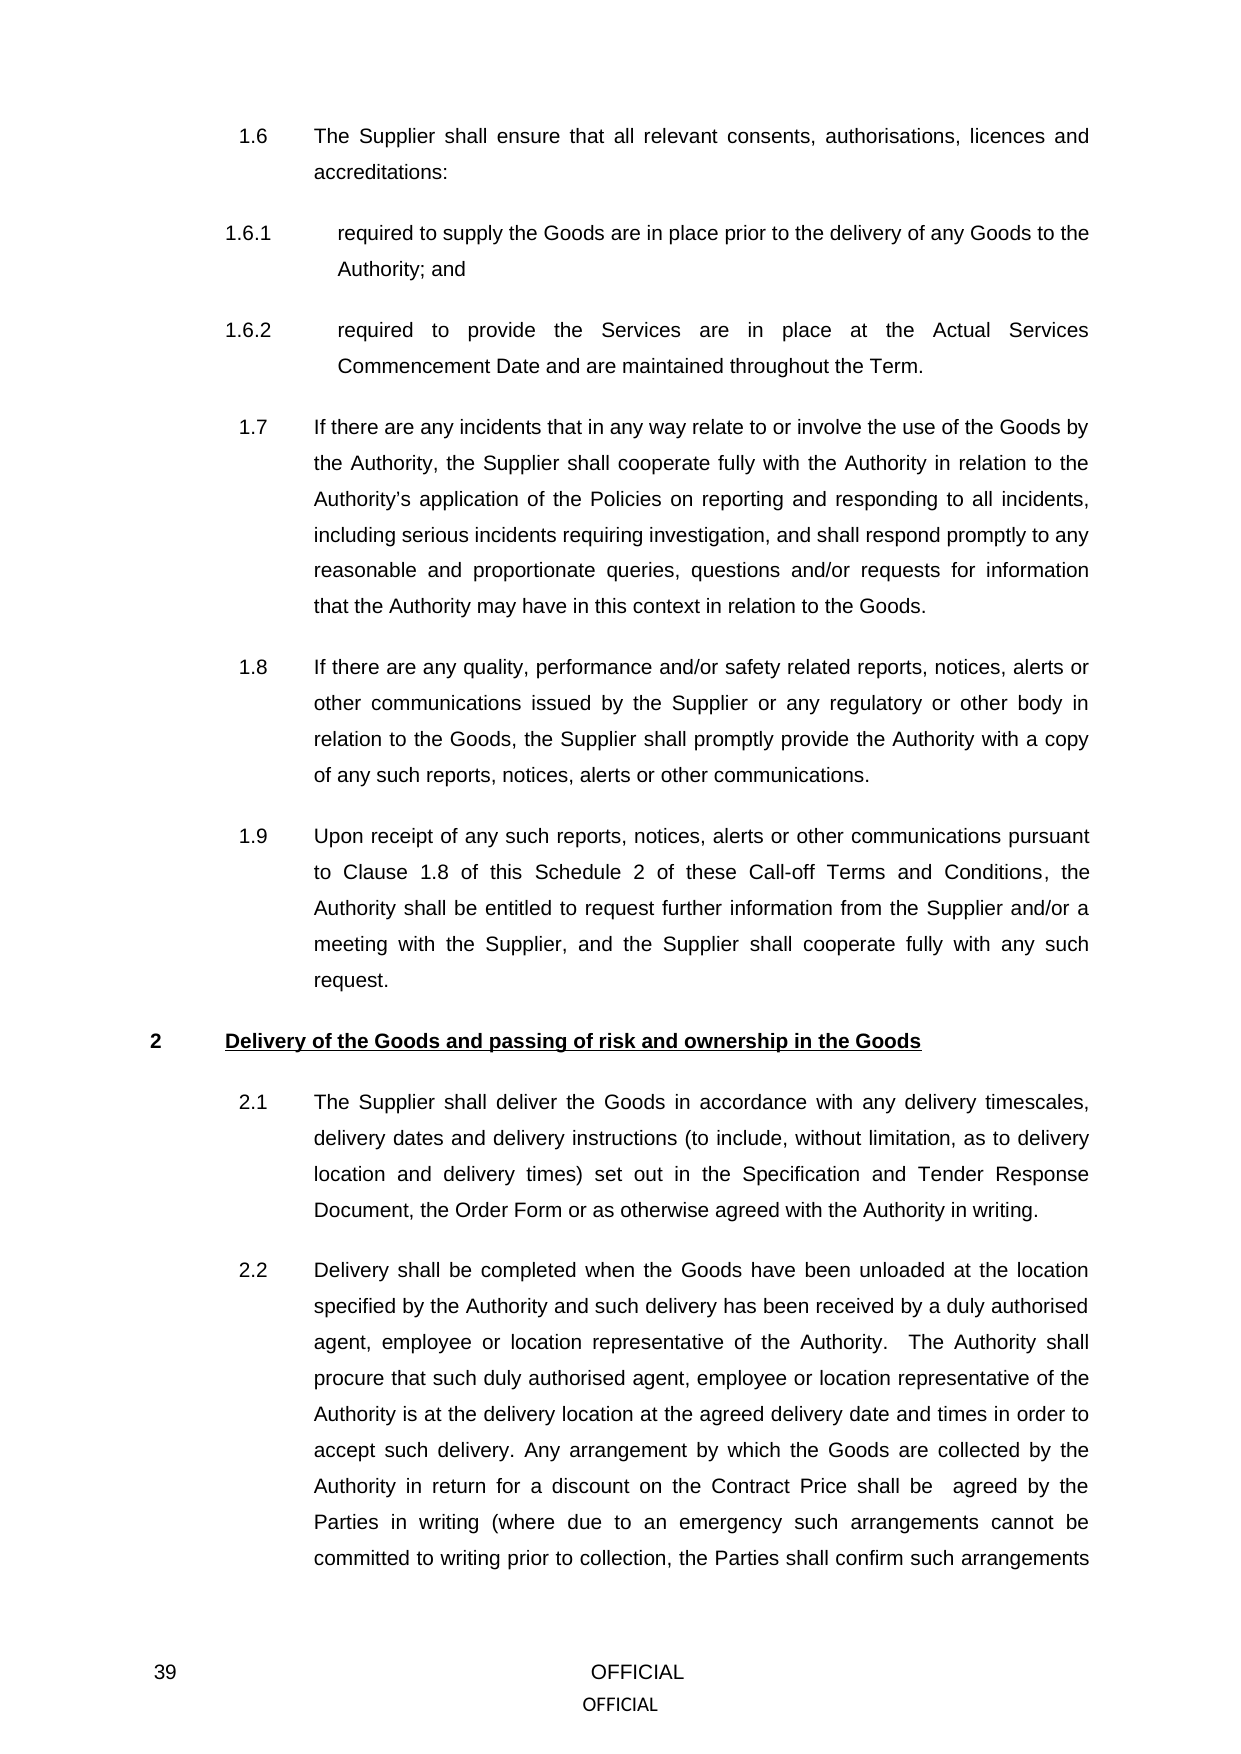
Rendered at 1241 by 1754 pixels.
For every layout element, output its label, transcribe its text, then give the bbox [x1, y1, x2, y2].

text If there are any incidents that in any way relate to or involve the use of the Goods by the Authority, the Supplier shall cooperate fully with the Authority in relation to the Authority’s application of the Policies on reporting and responding to all incidents, including serious incidents requiring investigation, and shall respond promptly to any reasonable and proportionate queries, questions and/or requests for information that the Authority may have in this context in relation to the Goods. [239, 414, 1090, 618]
text If there are any quality, performance and/or safety related reports, notices, alerts or other communications issued by the Supplier or any regulatory or other body in relation to the Goods, the Supplier shall promptly provide the Authority with a copy of any such reports, notices, alerts or other communications. [239, 655, 1090, 787]
text required to supply the Goods are in place prior to the delivery of any Goods to the Authority; and [225, 221, 1090, 281]
text Delivery of the Goods and passing of risk and ownership in the Goods [150, 1029, 1090, 1053]
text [239, 1258, 1090, 1570]
text The Supplier shall ensure that all relevant consents, authorisations, licences and accreditations: [239, 124, 1090, 184]
text Upon receipt of any such reports, notices, alerts or other communications pursuant to Clause 1.8 of this Schedule 2 of these Call-off Terms and Conditions, the Authority shall be entitled to request further information from the Supplier and/or a meeting with the Supplier, and the Supplier shall cooperate fully with any such request. [239, 824, 1090, 992]
text The Supplier shall deliver the Goods in accordance with any delivery timescales, delivery dates and delivery instructions (to include, without limitation, as to delivery location and delivery times) set out in the Specification and Tender Response Document, the Order Form or as otherwise agreed with the Authority in writing. [239, 1089, 1090, 1221]
text required to provide the Services are in place at the Actual Services Commencement Date and are maintained throughout the Term. [225, 318, 1090, 378]
